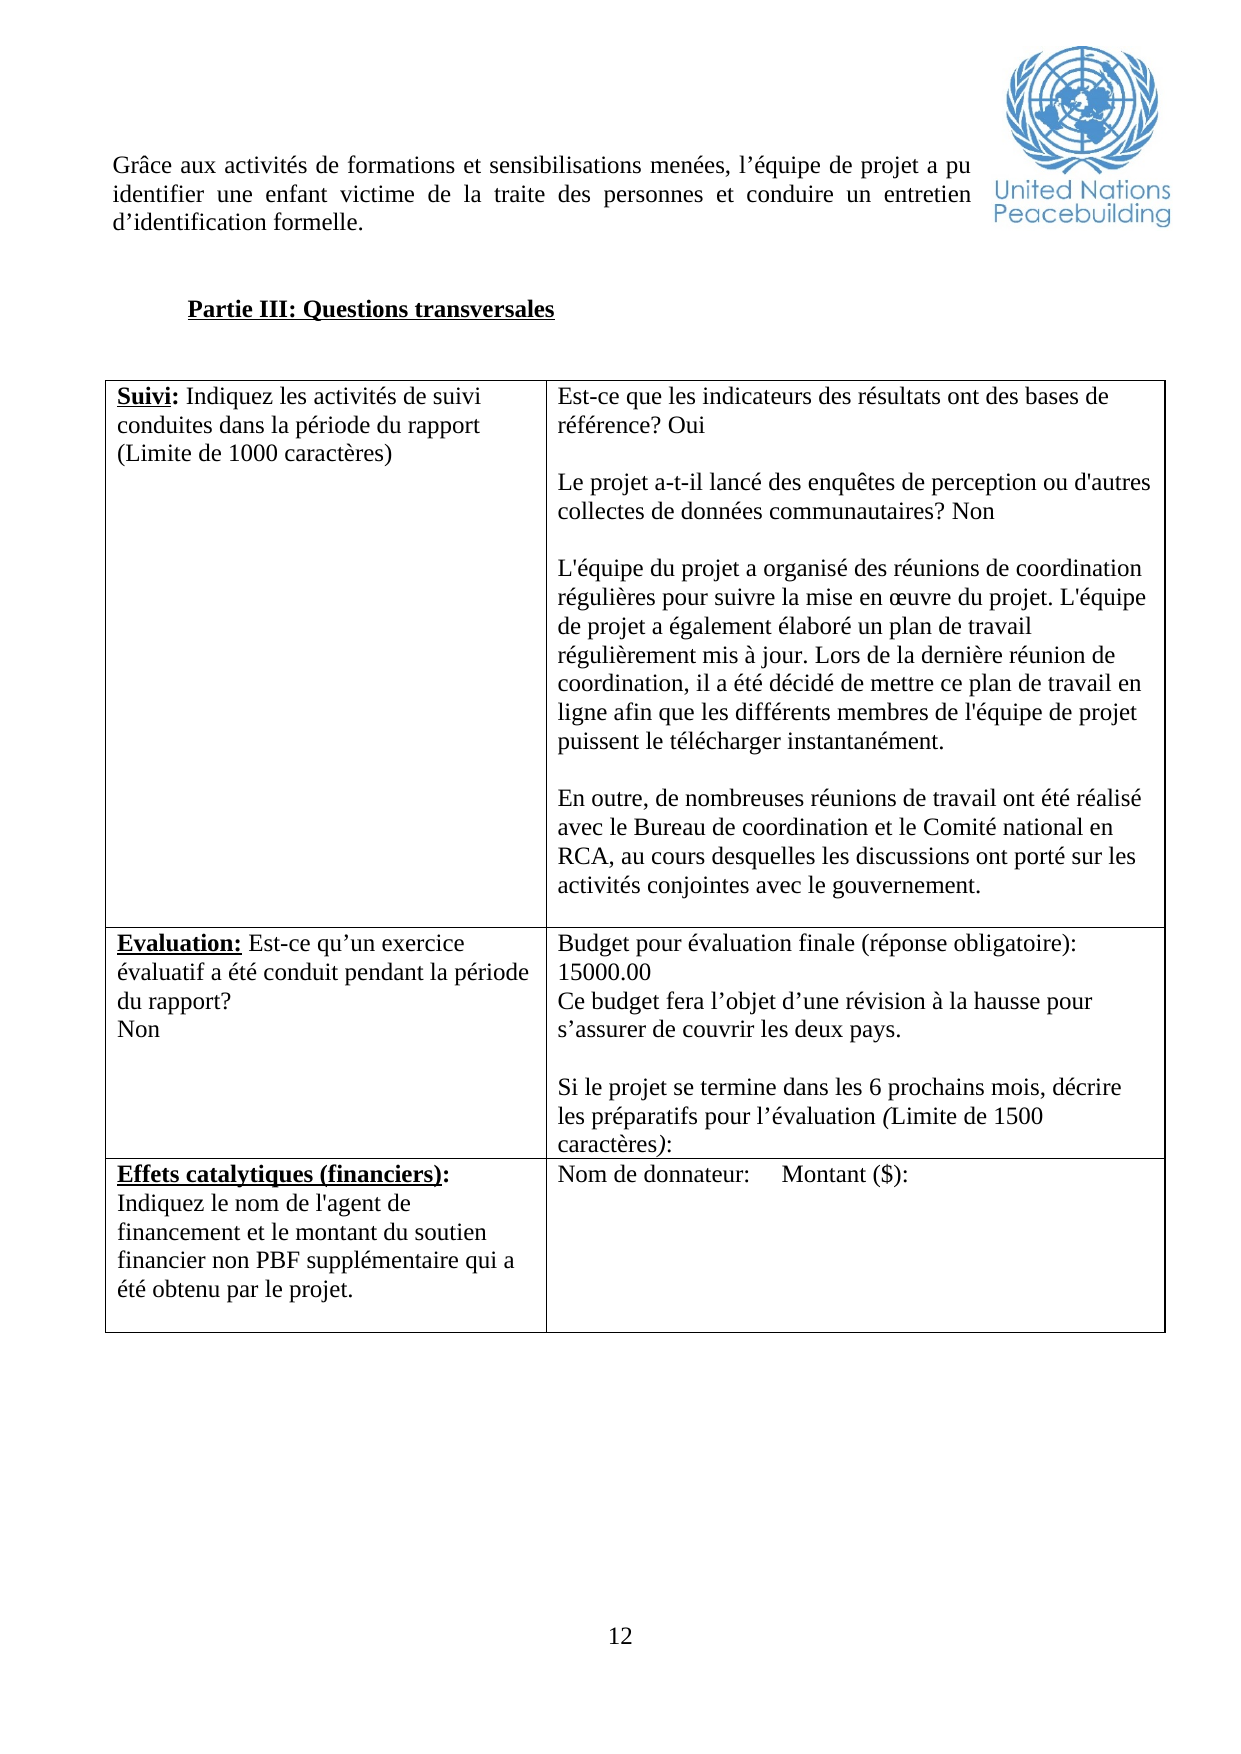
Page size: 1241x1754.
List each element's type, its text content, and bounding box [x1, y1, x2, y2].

text Partie III: Questions transversales [187, 294, 1053, 322]
table_cell Budget pour évaluation finale (réponse obligatoire): 15000.00 Ce budget fera l’objet d’une révision à la hausse pour s’assurer de couvrir les deux pays. Si le projet se termine dans les 6 prochains mois, décrire les préparatifs pour l’évaluation (Limite de 1500 caractères): [547, 928, 1164, 1158]
table_cell Evaluation: Est-ce qu’un exercice évaluatif a été conduit pendant la période du rapport? [106, 928, 546, 1158]
table_header Suivi: Indiquez les activités de suivi conduites dans la période du rapport (Limite de 1000 caractères) [106, 381, 546, 927]
table_header Est-ce que les indicateurs des résultats ont des bases de référence? Le projet a-t-il lancé des enquêtes de perception ou d'autres collectes de données communautaires? L'équipe du projet a organisé des réunions de coordination régulières pour suivre la mise en œuvre du projet. L'équipe de projet a également élaboré un plan de travail régulièrement mis à jour. Lors de la dernière réunion de coordination, il a été décidé de mettre ce plan de travail en ligne afin que les différents membres de l'équipe de projet puissent le télécharger instantanément. En outre, de nombreuses réunions de travail ont été réalisé avec le Bureau de coordination et le Comité national en RCA, au cours desquelles les discussions ont porté sur les activités conjointes avec le gouvernement. [547, 381, 1164, 927]
picture [991, 46, 1173, 231]
table_cell Effets catalytiques (financiers): Indiquez le nom de l'agent de financement et le montant du soutien financier non PBF supplémentaire qui a été obtenu par le projet. [106, 1159, 546, 1332]
text Grâce aux activités de formations et sensibilisations menées, l’équipe de projet a pu identifier une enfant victime de la traite des personnes et conduire un entretien d’identification formelle. [112, 150, 1053, 236]
table_cell Nom de donnateur: Montant ($): [547, 1159, 1164, 1332]
